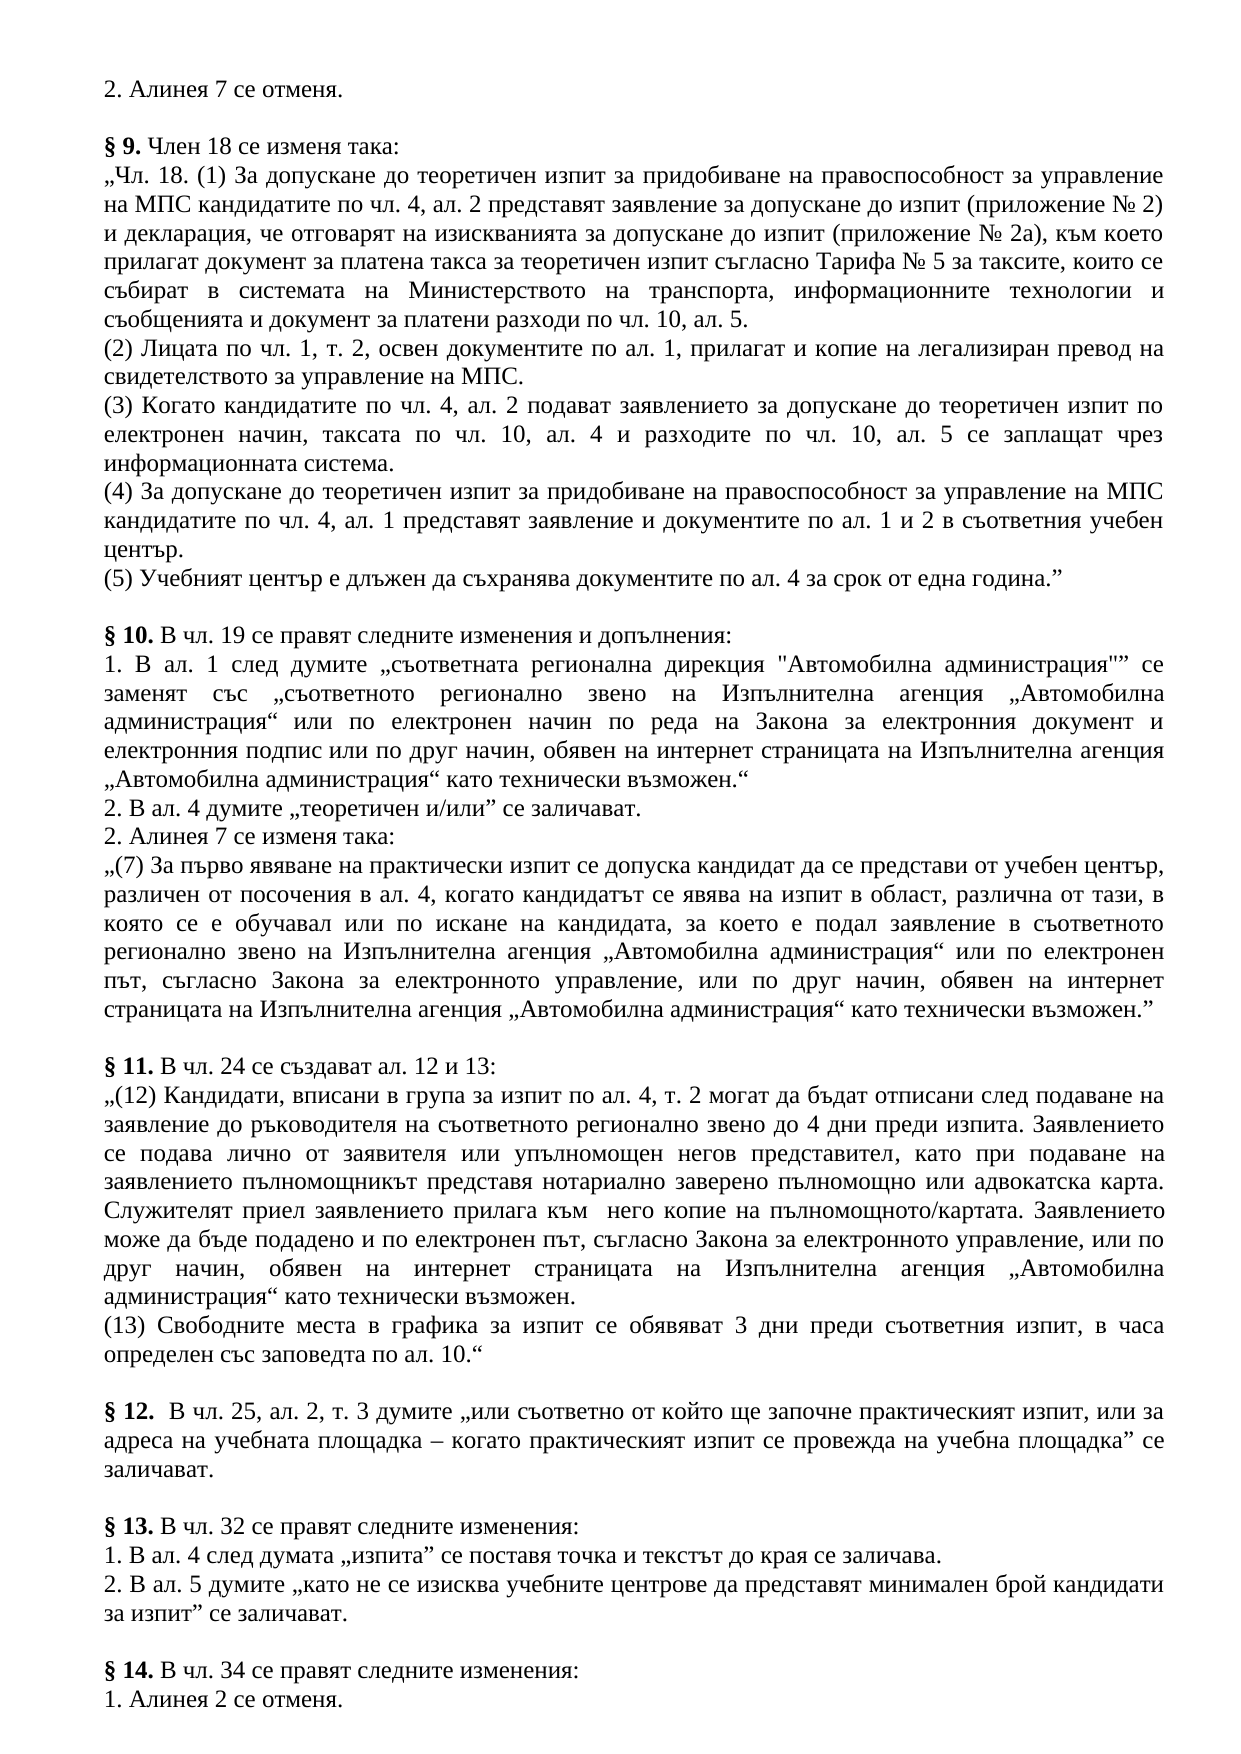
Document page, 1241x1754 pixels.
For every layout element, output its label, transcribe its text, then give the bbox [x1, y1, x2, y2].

text „(12) Кандидати, вписани в група за изпит по ал. 4, т. 2 могат да бъдат отписани след подаване на заявление до ръководителя на съответното регионално звено до 4 дни преди изпита. Заявлението се подава лично от заявителя или упълномощен негов представител, като при подаване на заявлението пълномощникът представя нотариално заверено пълномощно или адвокатска карта. Служителят приел заявлението прилага към него копие на пълномощното/картата. Заявлението може да бъде подадено и по електронен път, съгласно Закона за електронното управление, или по друг начин, обявен на интернет страницата на Изпълнителна агенция „Автомобилна администрация“ като технически възможен. [103, 1080, 1165, 1310]
text § 9. Член 18 се изменя така: [103, 131, 1165, 160]
text 2. В ал. 5 думите „като не се изисква учебните центрове да представят минимален брой кандидати за изпит” се заличават. [103, 1569, 1165, 1626]
text § 10. В чл. 19 се правят следните изменения и допълнения: [103, 620, 1165, 649]
text (2) Лицата по чл. 1, т. 2, освен документите по ал. 1, прилагат и копие на легализиран превод на свидетелството за управление на МПС. [103, 333, 1165, 390]
text „(7) За първо явяване на практически изпит се допуска кандидат да се представи от учебен център, различен от посочения в ал. 4, когато кандидатът се явява на изпит в област, различна от тази, в която се е обучавал или по искане на кандидата, за което е подал заявление в съответното регионално звено на Изпълнителна агенция „Автомобилна администрация“ или по електронен път, съгласно Закона за електронното управление, или по друг начин, обявен на интернет страницата на Изпълнителна агенция „Автомобилна администрация“ като технически възможен.” [103, 850, 1165, 1023]
text (4) За допускане до теоретичен изпит за придобиване на правоспособност за управление на МПС кандидатите по чл. 4, ал. 1 представят заявление и документите по ал. 1 и 2 в съответния учебен център. [103, 476, 1165, 563]
text (5) Учебният център е длъжен да съхранява документите по ал. 4 за срок от една година.” [103, 563, 1165, 591]
text 1. В ал. 4 след думата „изпита” се поставя точка и текстът до края се заличава. [103, 1540, 1165, 1569]
text 2. Алинея 7 се отменя. [103, 74, 1165, 103]
text § 13. В чл. 32 се правят следните изменения: [103, 1511, 1165, 1540]
text „Чл. 18. (1) За допускане до теоретичен изпит за придобиване на правоспособност за управление на МПС кандидатите по чл. 4, ал. 2 представят заявление за допускане до изпит (приложение № 2) и декларация, че отговарят на изискванията за допускане до изпит (приложение № 2а), към което прилагат документ за платена такса за теоретичен изпит съгласно Тарифа № 5 за таксите, които се събират в системата на Министерството на транспорта, информационните технологии и съобщенията и документ за платени разходи по чл. 10, ал. 5. [103, 160, 1165, 333]
text 2. Алинея 7 се изменя така: [103, 821, 1165, 850]
text 1. Алинея 2 се отменя. [103, 1684, 1165, 1713]
text § 14. В чл. 34 се правят следните изменения: [103, 1655, 1165, 1684]
text § 12. В чл. 25, ал. 2, т. 3 думите „или съответно от който ще започне практическият изпит, или за адреса на учебната площадка – когато практическият изпит се провежда на учебна площадка” се заличават. [103, 1396, 1165, 1483]
text § 11. В чл. 24 се създават ал. 12 и 13: [103, 1051, 1165, 1080]
text 1. В ал. 1 след думите „съответната регионална дирекция "Автомобилна администрация"” се заменят със „съответното регионално звено на Изпълнителна агенция „Автомобилна администрация“ или по електронен начин по реда на Закона за електронния документ и електронния подпис или по друг начин, обявен на интернет страницата на Изпълнителна агенция „Автомобилна администрация“ като технически възможен.“ [103, 649, 1165, 793]
text 2. В ал. 4 думите „теоретичен и/или” се заличават. [103, 793, 1165, 821]
text (13) Свободните места в графика за изпит се обявяват 3 дни преди съответния изпит, в часа определен със заповедта по ал. 10.“ [103, 1310, 1165, 1368]
text (3) Когато кандидатите по чл. 4, ал. 2 подават заявлението за допускане до теоретичен изпит по електронен начин, таксата по чл. 10, ал. 4 и разходите по чл. 10, ал. 5 се заплащат чрез информационната система. [103, 390, 1165, 476]
